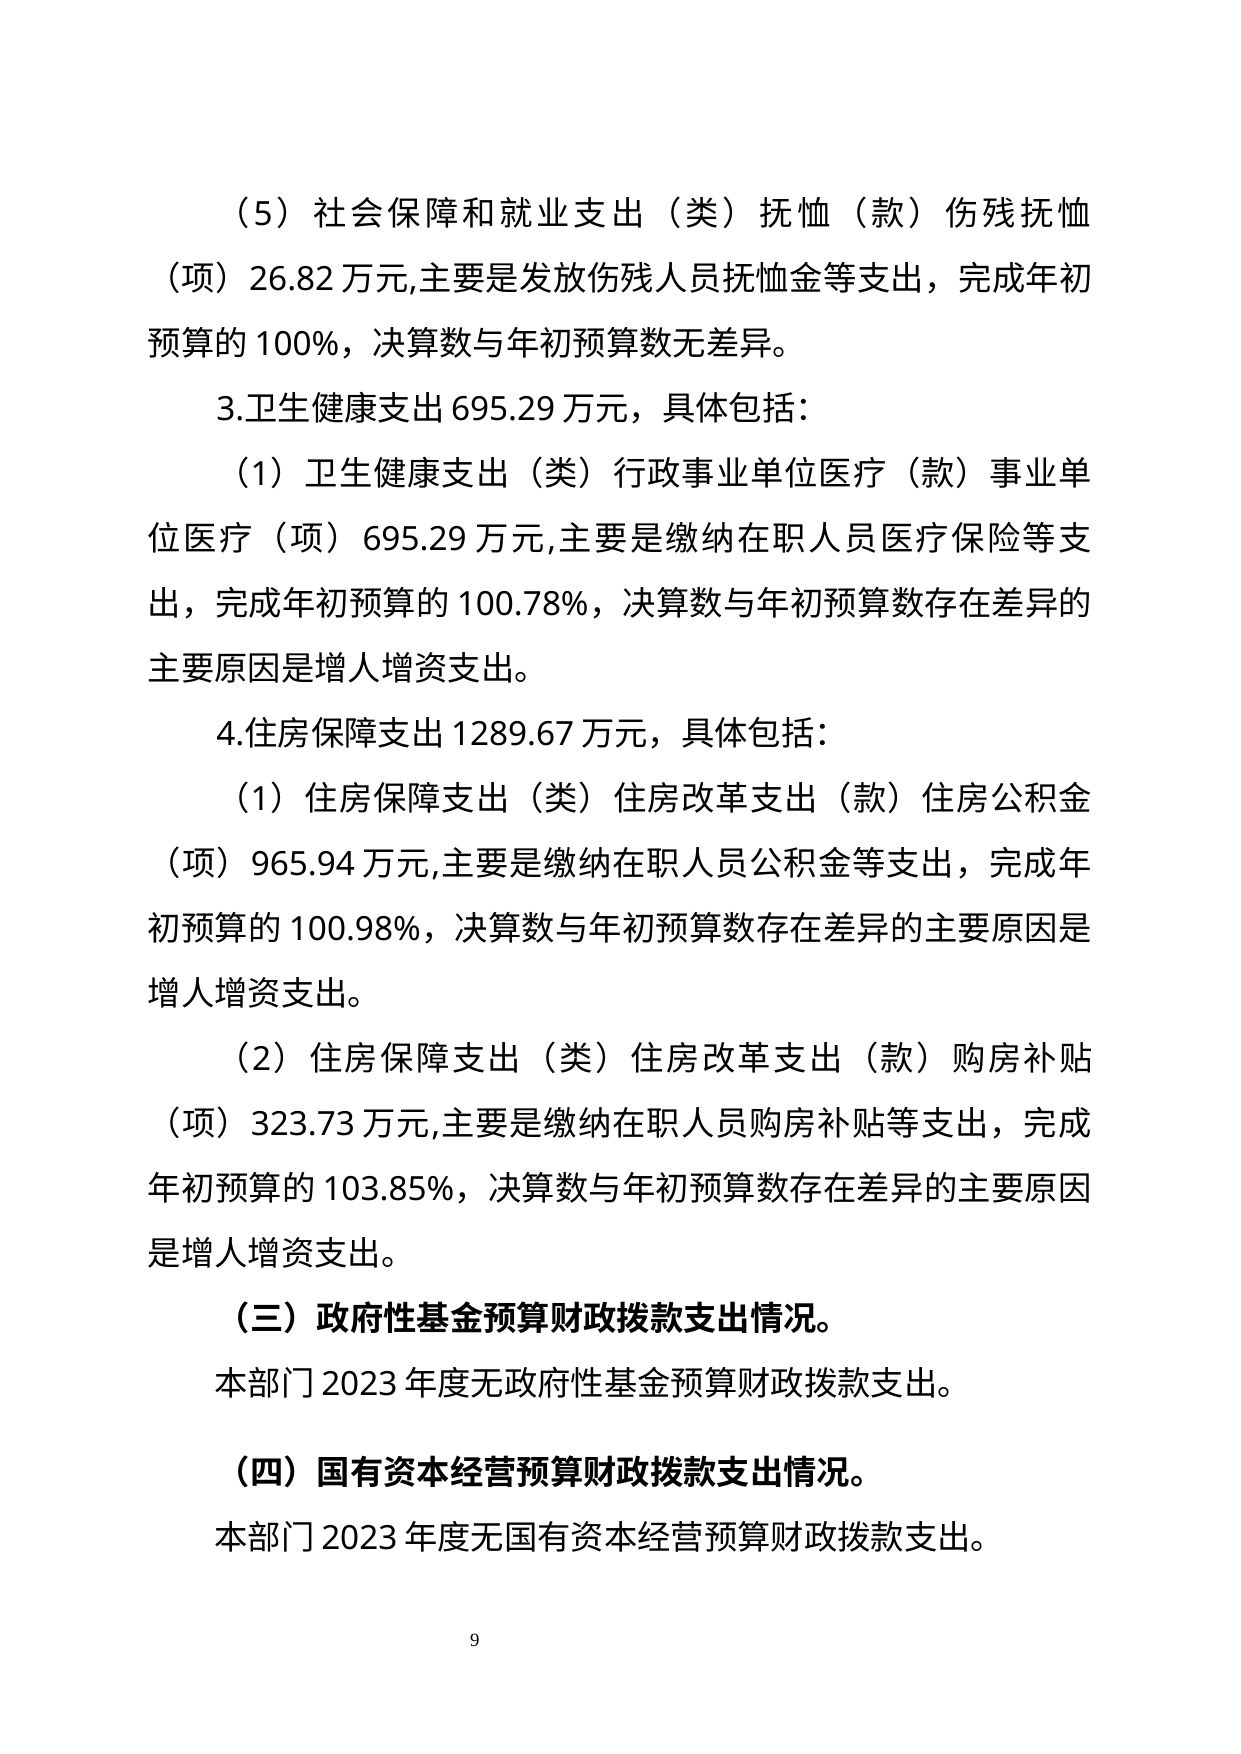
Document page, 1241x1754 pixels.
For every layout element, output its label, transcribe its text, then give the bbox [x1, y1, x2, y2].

text 本部门2023年度无政府性基金预算财政拨款支出。 [148, 1348, 1093, 1413]
text （5）社会保障和就业支出（类）抚恤（款）伤残抚恤（项）26.82万元,主要是发放伤残人员抚恤金等支出，完成年初预算的100%，决算数与年初预算数无差异。 [148, 178, 1093, 373]
text （三）政府性基金预算财政拨款支出情况。 [148, 1283, 1093, 1348]
text 3.卫生健康支出695.29万元，具体包括： [148, 373, 1093, 438]
text （四）国有资本经营预算财政拨款支出情况。 [148, 1437, 1093, 1502]
text （2）住房保障支出（类）住房改革支出（款）购房补贴（项）323.73万元,主要是缴纳在职人员购房补贴等支出，完成年初预算的103.85%，决算数与年初预算数存在差异的主要原因是增人增资支出。 [148, 1023, 1093, 1283]
text 本部门2023年度无国有资本经营预算财政拨款支出。 [148, 1502, 1093, 1567]
text 4.住房保障支出1289.67万元，具体包括： [148, 698, 1093, 763]
text （1）卫生健康支出（类）行政事业单位医疗（款）事业单位医疗（项）695.29万元,主要是缴纳在职人员医疗保险等支出，完成年初预算的100.78%，决算数与年初预算数存在差异的主要原因是增人增资支出。 [148, 438, 1093, 698]
text （1）住房保障支出（类）住房改革支出（款）住房公积金（项）965.94万元,主要是缴纳在职人员公积金等支出，完成年初预算的100.98%，决算数与年初预算数存在差异的主要原因是增人增资支出。 [148, 763, 1093, 1023]
